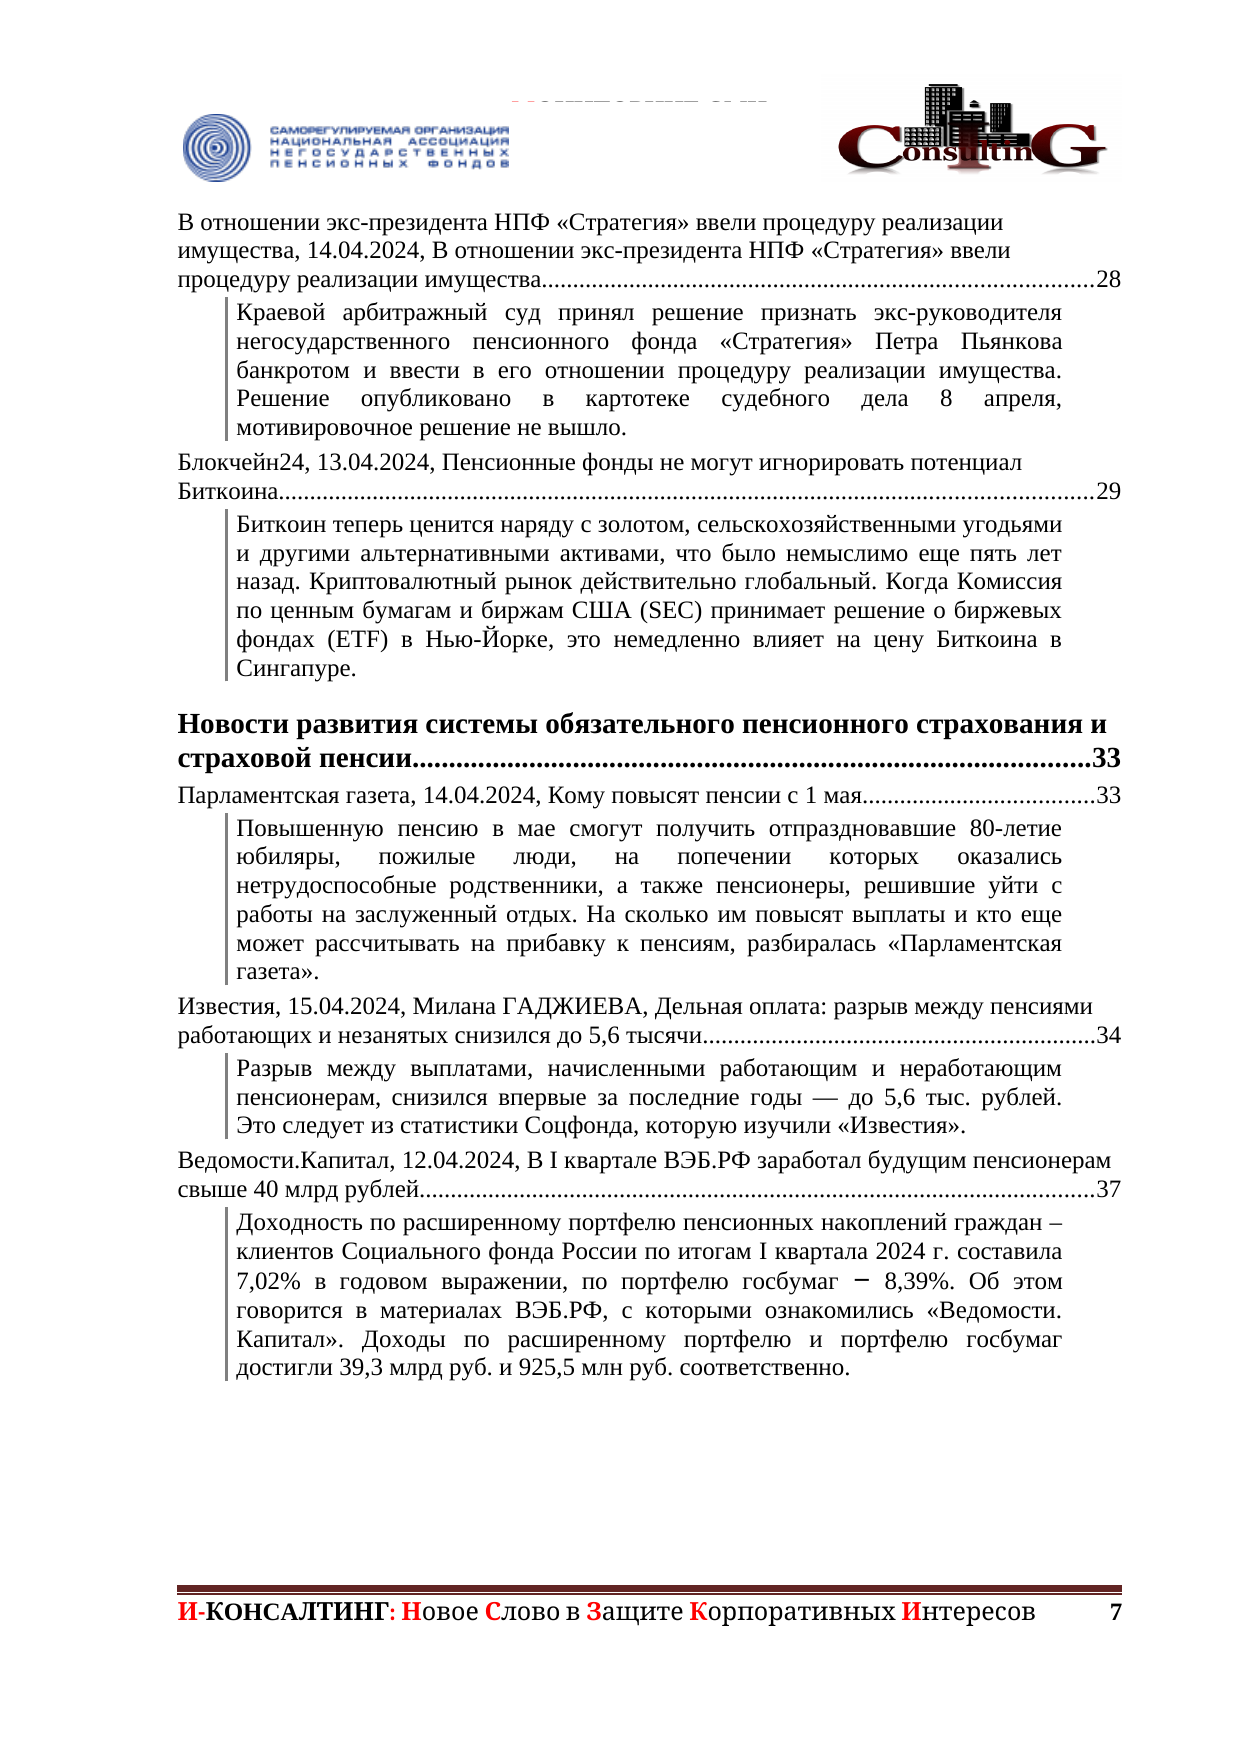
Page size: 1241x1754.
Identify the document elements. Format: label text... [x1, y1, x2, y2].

text Новости развития системы обязательного пенсионного страхования и страховой пенсии 33 [177, 706, 1122, 773]
text Ведомости.Капитал, 12.04.2024, В I квартале ВЭБ.РФ заработал будущим пенсионерам свыше 40 млрд рублей 37 [177, 1146, 1122, 1203]
text Известия, 15.04.2024, Милана ГАДЖИЕВА, Дельная оплата: разрыв между пенсиями работающих и незанятых снизился до 5,6 тысячи 34 [177, 991, 1122, 1049]
text Доходность по расширенному портфелю пенсионных накоплений граждан – клиентов Социального фонда России по итогам I квартала 2024 г. составила 7,02% в годовом выражении, по портфелю госбумаг ‒ 8,39%. Об этом говорится в материалах ВЭБ.РФ, с которыми ознакомились «Ведомости. Капитал». Доходы по расширенному портфелю и портфелю госбумаг достигли 39,3 млрд руб. и 925,5 млн руб. соответственно. 37 [228, 1207, 1063, 1381]
text Блокчейн24, 13.04.2024, Пенсионные фонды не могут игнорировать потенциал Биткоина 29 [177, 447, 1122, 505]
text Разрыв между выплатами, начисленными работающим и неработающим пенсионерам, снизился впервые за последние годы — до 5,6 тыс. рублей. Это следует из статистики Соцфонда, которую изучили «Известия». 34 [228, 1053, 1063, 1139]
text Парламентская газета, 14.04.2024, Кому повысят пенсии с 1 мая 33 [177, 780, 1122, 808]
text Биткоин теперь ценится наряду с золотом, сельскохозяйственными угодьями и другими альтернативными активами, что было немыслимо еще пять лет назад. Криптовалютный рынок действительно глобальный. Когда Комиссия по ценным бумагам и биржам США (SEC) принимает решение о биржевых фондах (ETF) в Нью-Йорке, это немедленно влияет на цену Биткоина в Сингапуре. 29 [228, 509, 1063, 681]
text Краевой арбитражный суд принял решение признать экс-руководителя негосударственного пенсионного фонда «Стратегия» Петра Пьянкова банкротом и ввести в его отношении процедуру реализации имущества. Решение опубликовано в картотеке судебного дела 8 апреля, мотивировочное решение не вышло. 28 [228, 297, 1063, 441]
text В отношении экс-президента НПФ «Стратегия» ввели процедуру реализации имущества, 14.04.2024, В отношении экс-президента НПФ «Стратегия» ввели процедуру реализации имущества 28 [177, 207, 1122, 293]
picture [821, 73, 1122, 182]
picture [183, 114, 509, 182]
text Повышенную пенсию в мае смогут получить отпраздновавшие 80-летие юбиляры, пожилые люди, на попечении которых оказались нетрудоспособные родственники, а также пенсионеры, решившие уйти с работы на заслуженный отдых. На сколько им повысят выплаты и кто еще может рассчитывать на прибавку к пенсиям, разбиралась «Парламентская газета». 33 [228, 813, 1063, 985]
